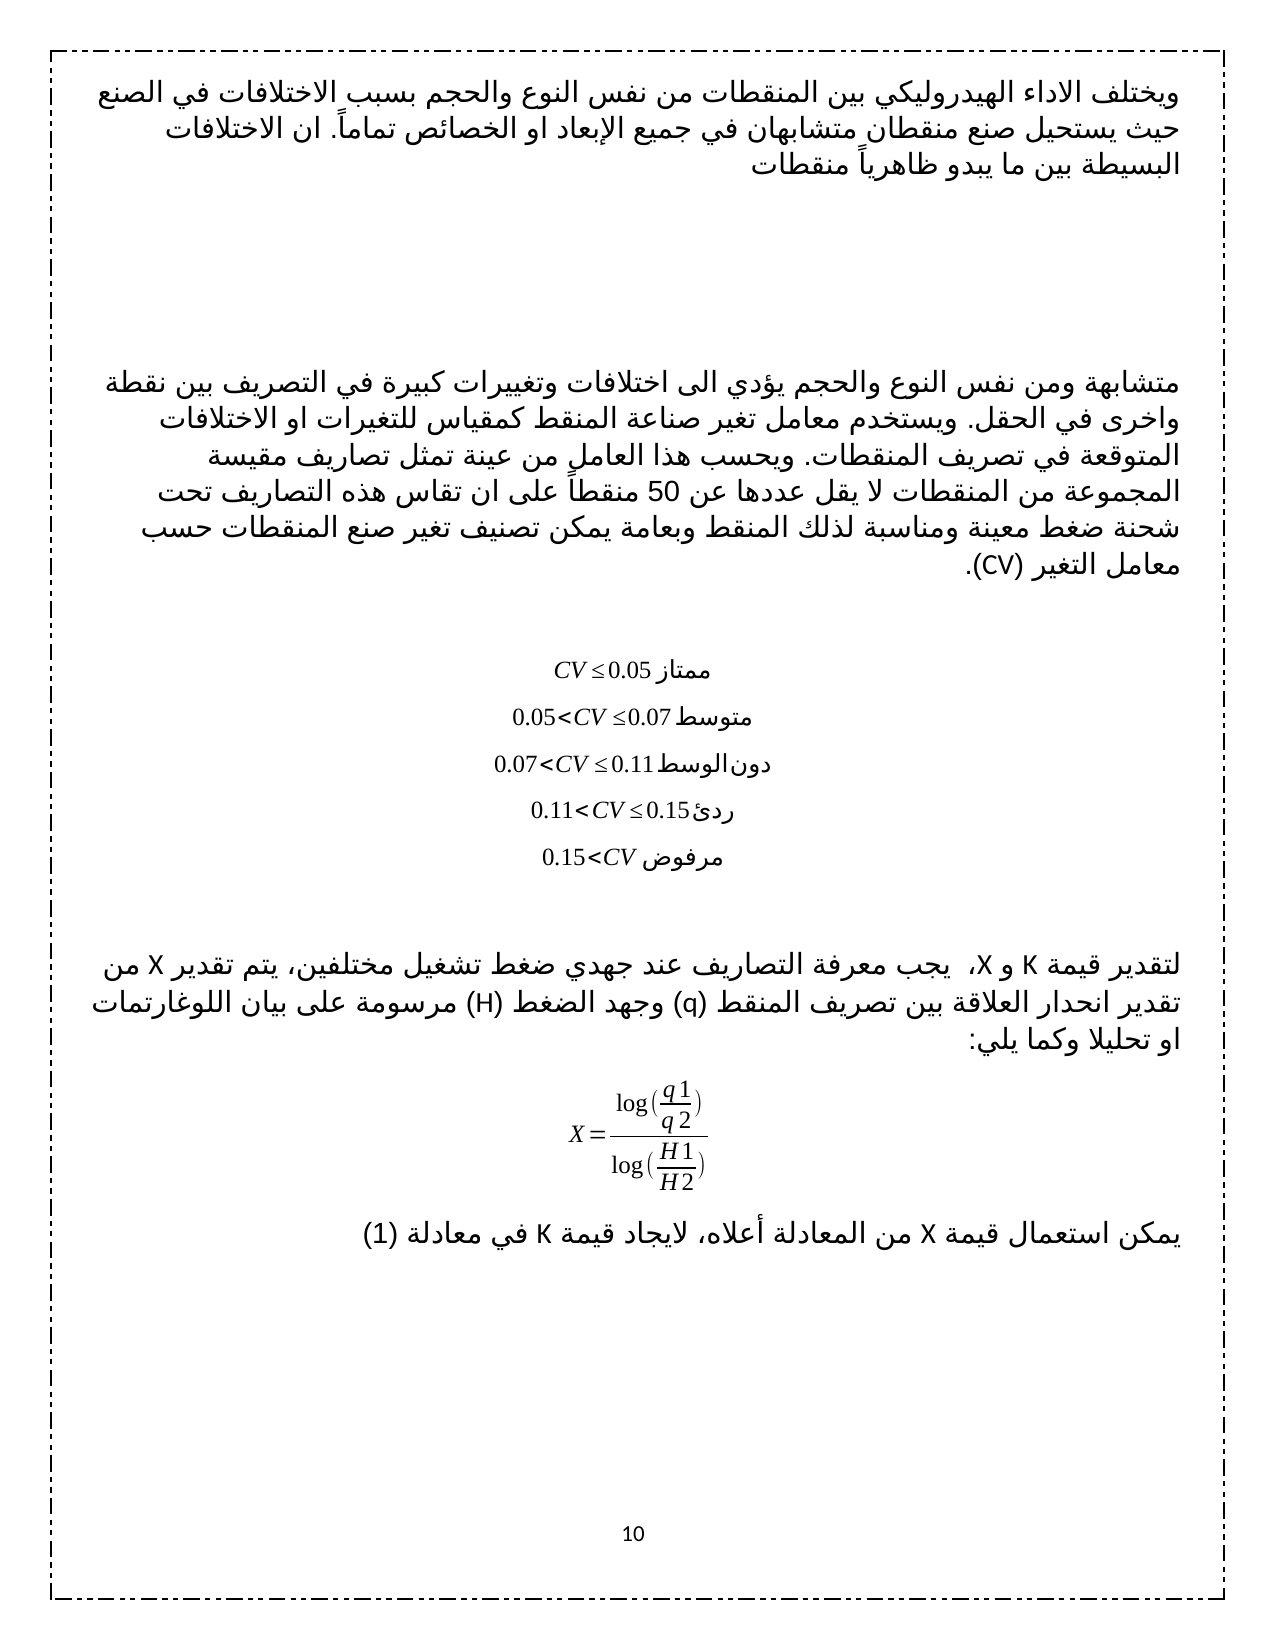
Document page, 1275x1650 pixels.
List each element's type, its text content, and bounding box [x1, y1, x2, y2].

text لتقدير قيمة K و X، يجب معرفة التصاريف عند جهدي ضغط تشغيل مختلفين، يتم تقدير X من تقدير انحدار العلاقة بين تصريف المنقط (q) وجهد الضغط (H) مرسومة على بيان اللوغارتمات او تحليلا وكما يلي: [84, 946, 1181, 1056]
text ويختلف الاداء الهيدروليكي بين المنقطات من نفس النوع والحجم بسبب الاختلافات في الصنع حيث يستحيل صنع منقطان متشابهان في جميع الإبعاد او الخصائص تماماً. ان الاختلافات البسيطة بين ما يبدو ظاهرياً منقطات [84, 75, 1181, 181]
text متشابهة ومن نفس النوع والحجم يؤدي الى اختلافات وتغييرات كبيرة في التصريف بين نقطة واخرى في الحقل. ويستخدم معامل تغير صناعة المنقط كمقياس للتغيرات او الاختلافات المتوقعة في تصريف المنقطات. ويحسب هذا العامل من عينة تمثل تصاريف مقيسة المجموعة من المنقطات لا يقل عددها عن 50 منقطاً على ان تقاس هذه التصاريف تحت شحنة ضغط معينة ومناسبة لذلك المنقط وبعامة يمكن تصنيف تغير صنع المنقطات حسب معامل التغير (CV). [84, 365, 1181, 582]
text يمكن استعمال قيمة X من المعادلة أعلاه، لايجاد قيمة K في معادلة (1) [84, 1216, 1181, 1251]
